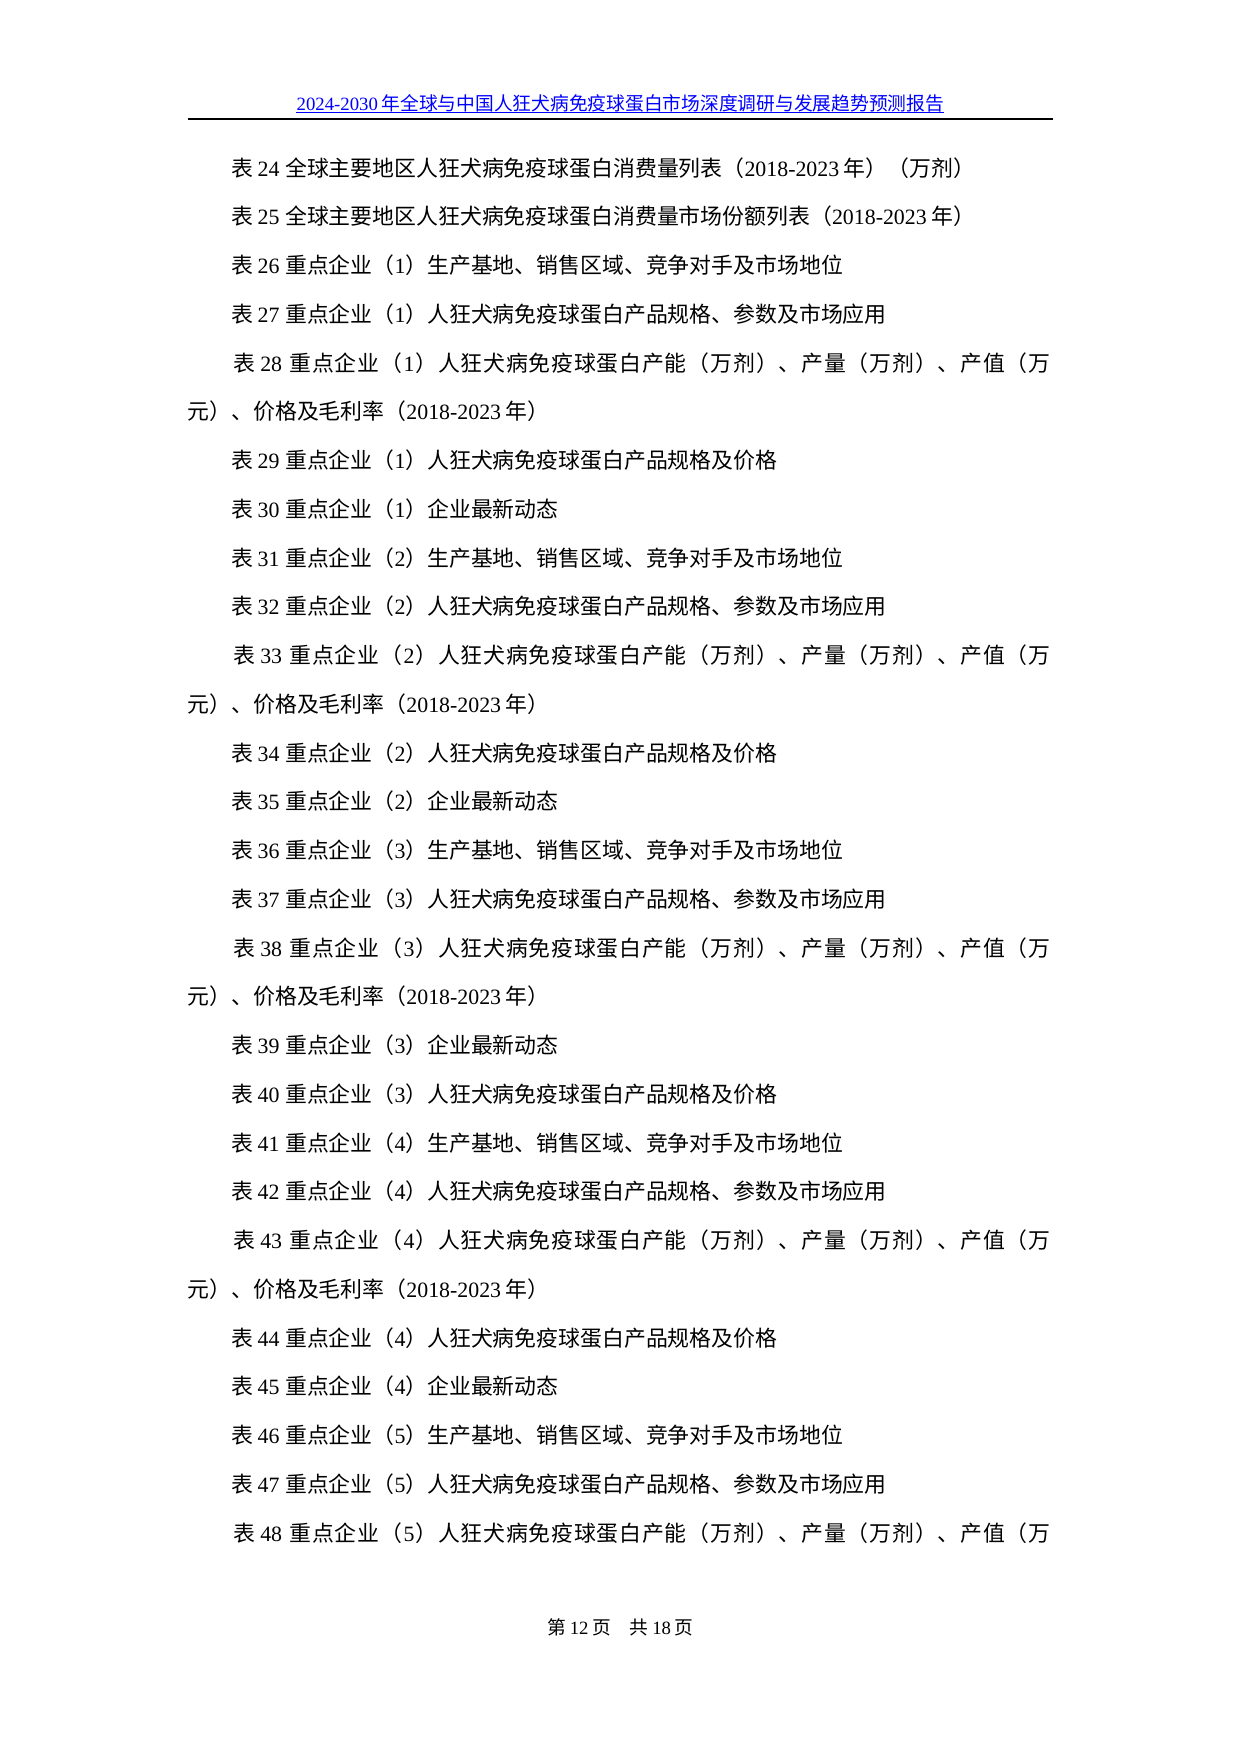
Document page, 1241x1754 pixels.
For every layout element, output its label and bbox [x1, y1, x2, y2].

text [187, 150, 1053, 1548]
